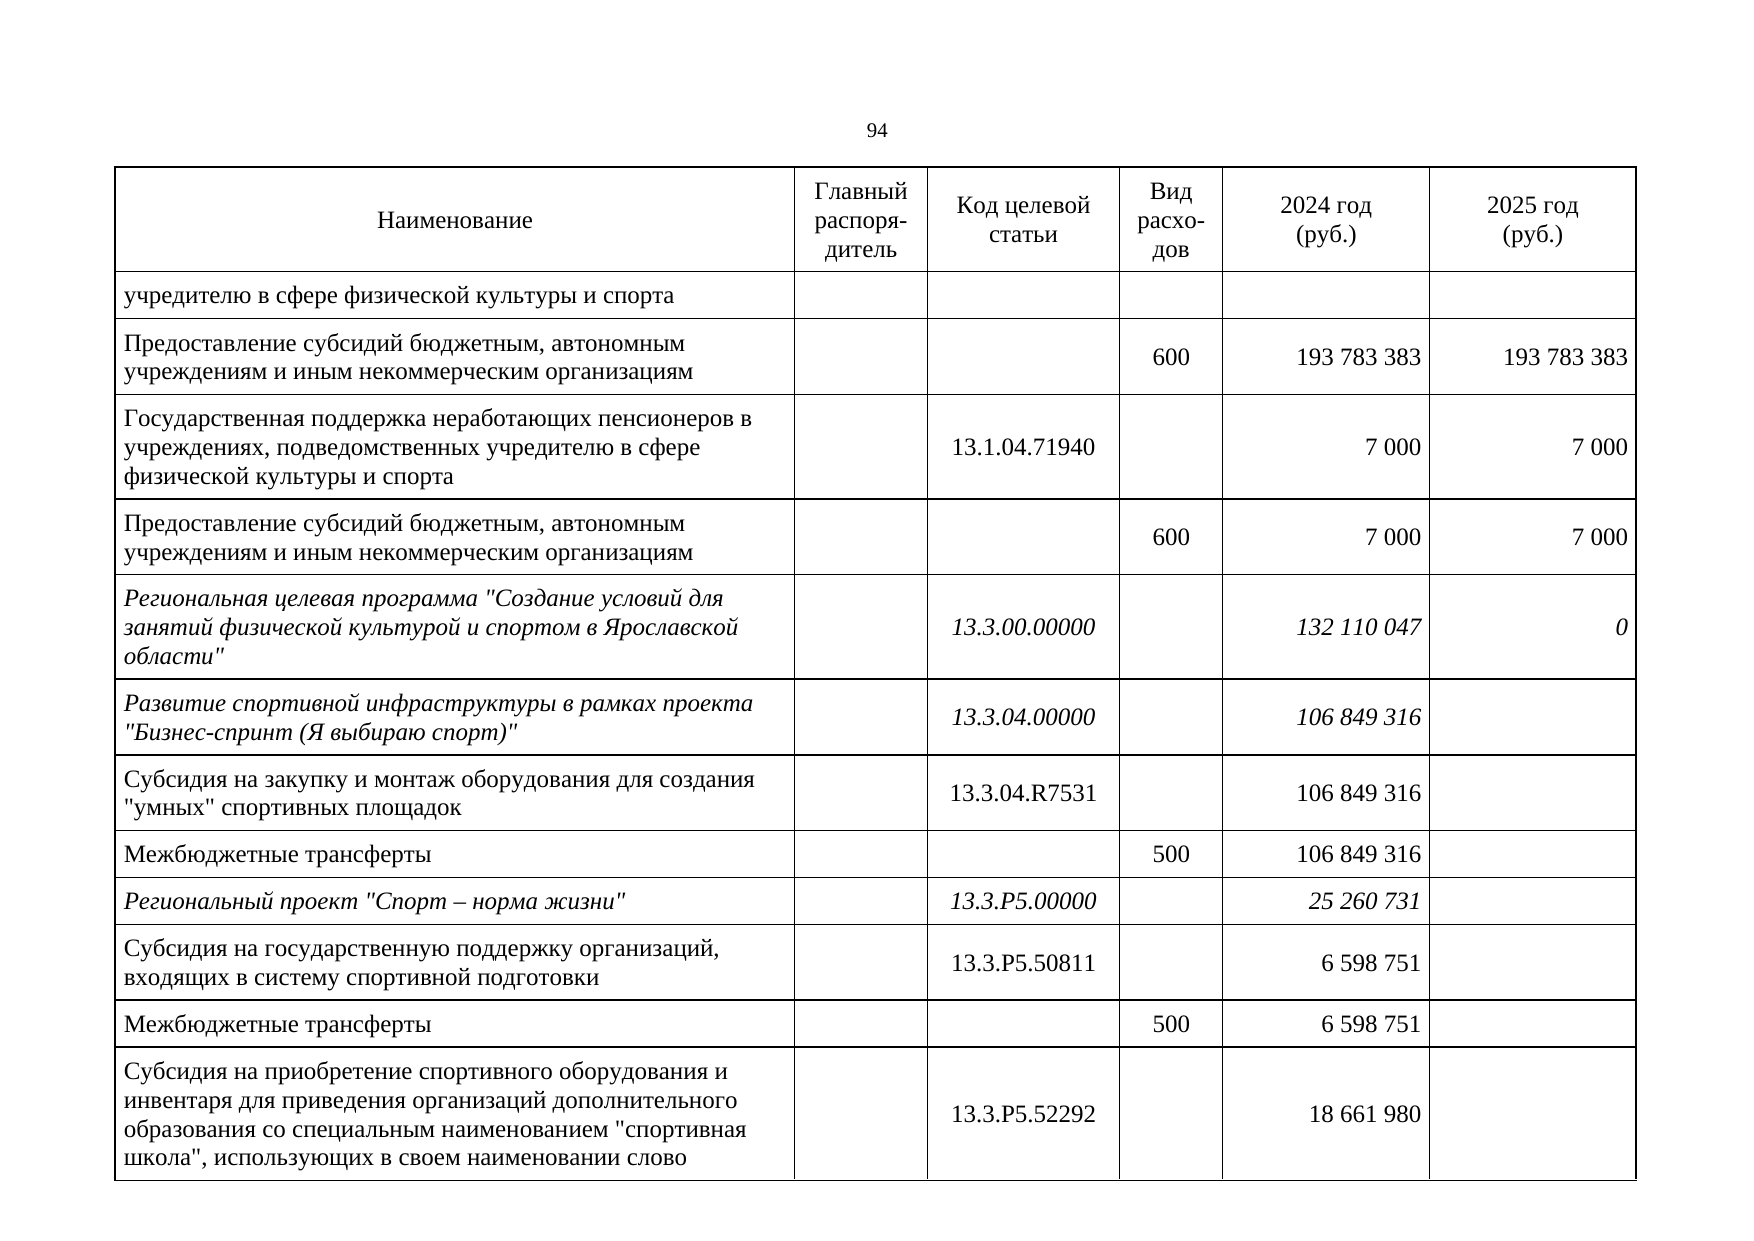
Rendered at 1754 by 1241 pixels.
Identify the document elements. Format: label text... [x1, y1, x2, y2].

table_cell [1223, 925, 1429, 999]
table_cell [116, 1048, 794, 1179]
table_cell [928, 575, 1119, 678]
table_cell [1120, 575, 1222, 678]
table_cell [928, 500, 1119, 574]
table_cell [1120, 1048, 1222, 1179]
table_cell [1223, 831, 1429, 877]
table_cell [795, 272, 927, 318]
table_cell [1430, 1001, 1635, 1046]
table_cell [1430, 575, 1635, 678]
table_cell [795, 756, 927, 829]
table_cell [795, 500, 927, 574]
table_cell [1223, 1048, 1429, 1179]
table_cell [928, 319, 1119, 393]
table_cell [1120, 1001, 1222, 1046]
table_header 2024 год (руб.) [1223, 168, 1429, 271]
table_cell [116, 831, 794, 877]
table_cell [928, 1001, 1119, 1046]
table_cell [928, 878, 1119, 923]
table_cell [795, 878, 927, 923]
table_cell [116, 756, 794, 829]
table_header Вид расхо- дов [1120, 168, 1222, 271]
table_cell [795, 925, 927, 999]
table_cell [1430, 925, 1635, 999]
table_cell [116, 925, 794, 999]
table_header Главный распоря-дитель [795, 168, 927, 271]
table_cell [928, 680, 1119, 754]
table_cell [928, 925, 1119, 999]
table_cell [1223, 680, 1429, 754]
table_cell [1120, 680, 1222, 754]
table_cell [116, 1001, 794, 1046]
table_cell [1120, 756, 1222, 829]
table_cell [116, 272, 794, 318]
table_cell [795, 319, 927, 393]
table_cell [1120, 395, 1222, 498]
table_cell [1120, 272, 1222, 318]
table_header Код целевой статьи [928, 168, 1119, 271]
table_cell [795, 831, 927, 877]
table_header 2025 год (руб.) [1430, 168, 1635, 271]
table_header Наименование [116, 168, 794, 271]
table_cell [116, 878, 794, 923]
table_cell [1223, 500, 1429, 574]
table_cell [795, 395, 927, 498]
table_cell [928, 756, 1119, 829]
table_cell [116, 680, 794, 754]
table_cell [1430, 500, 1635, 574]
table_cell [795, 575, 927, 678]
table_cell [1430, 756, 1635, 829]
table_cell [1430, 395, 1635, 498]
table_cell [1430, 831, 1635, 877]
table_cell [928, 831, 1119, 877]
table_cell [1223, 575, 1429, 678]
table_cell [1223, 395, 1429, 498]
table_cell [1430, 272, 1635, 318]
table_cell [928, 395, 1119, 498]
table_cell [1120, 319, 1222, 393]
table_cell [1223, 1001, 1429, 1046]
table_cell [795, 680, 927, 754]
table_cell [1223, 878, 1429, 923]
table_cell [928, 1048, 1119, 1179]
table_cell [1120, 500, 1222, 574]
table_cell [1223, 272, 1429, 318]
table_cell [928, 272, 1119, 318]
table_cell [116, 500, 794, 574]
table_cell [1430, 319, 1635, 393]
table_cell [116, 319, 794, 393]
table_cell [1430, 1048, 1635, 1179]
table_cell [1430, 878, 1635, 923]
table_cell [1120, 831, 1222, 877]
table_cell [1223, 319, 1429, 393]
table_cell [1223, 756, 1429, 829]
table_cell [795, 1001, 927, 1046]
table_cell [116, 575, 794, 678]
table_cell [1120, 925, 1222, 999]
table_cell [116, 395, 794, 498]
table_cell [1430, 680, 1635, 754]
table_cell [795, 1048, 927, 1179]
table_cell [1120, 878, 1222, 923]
